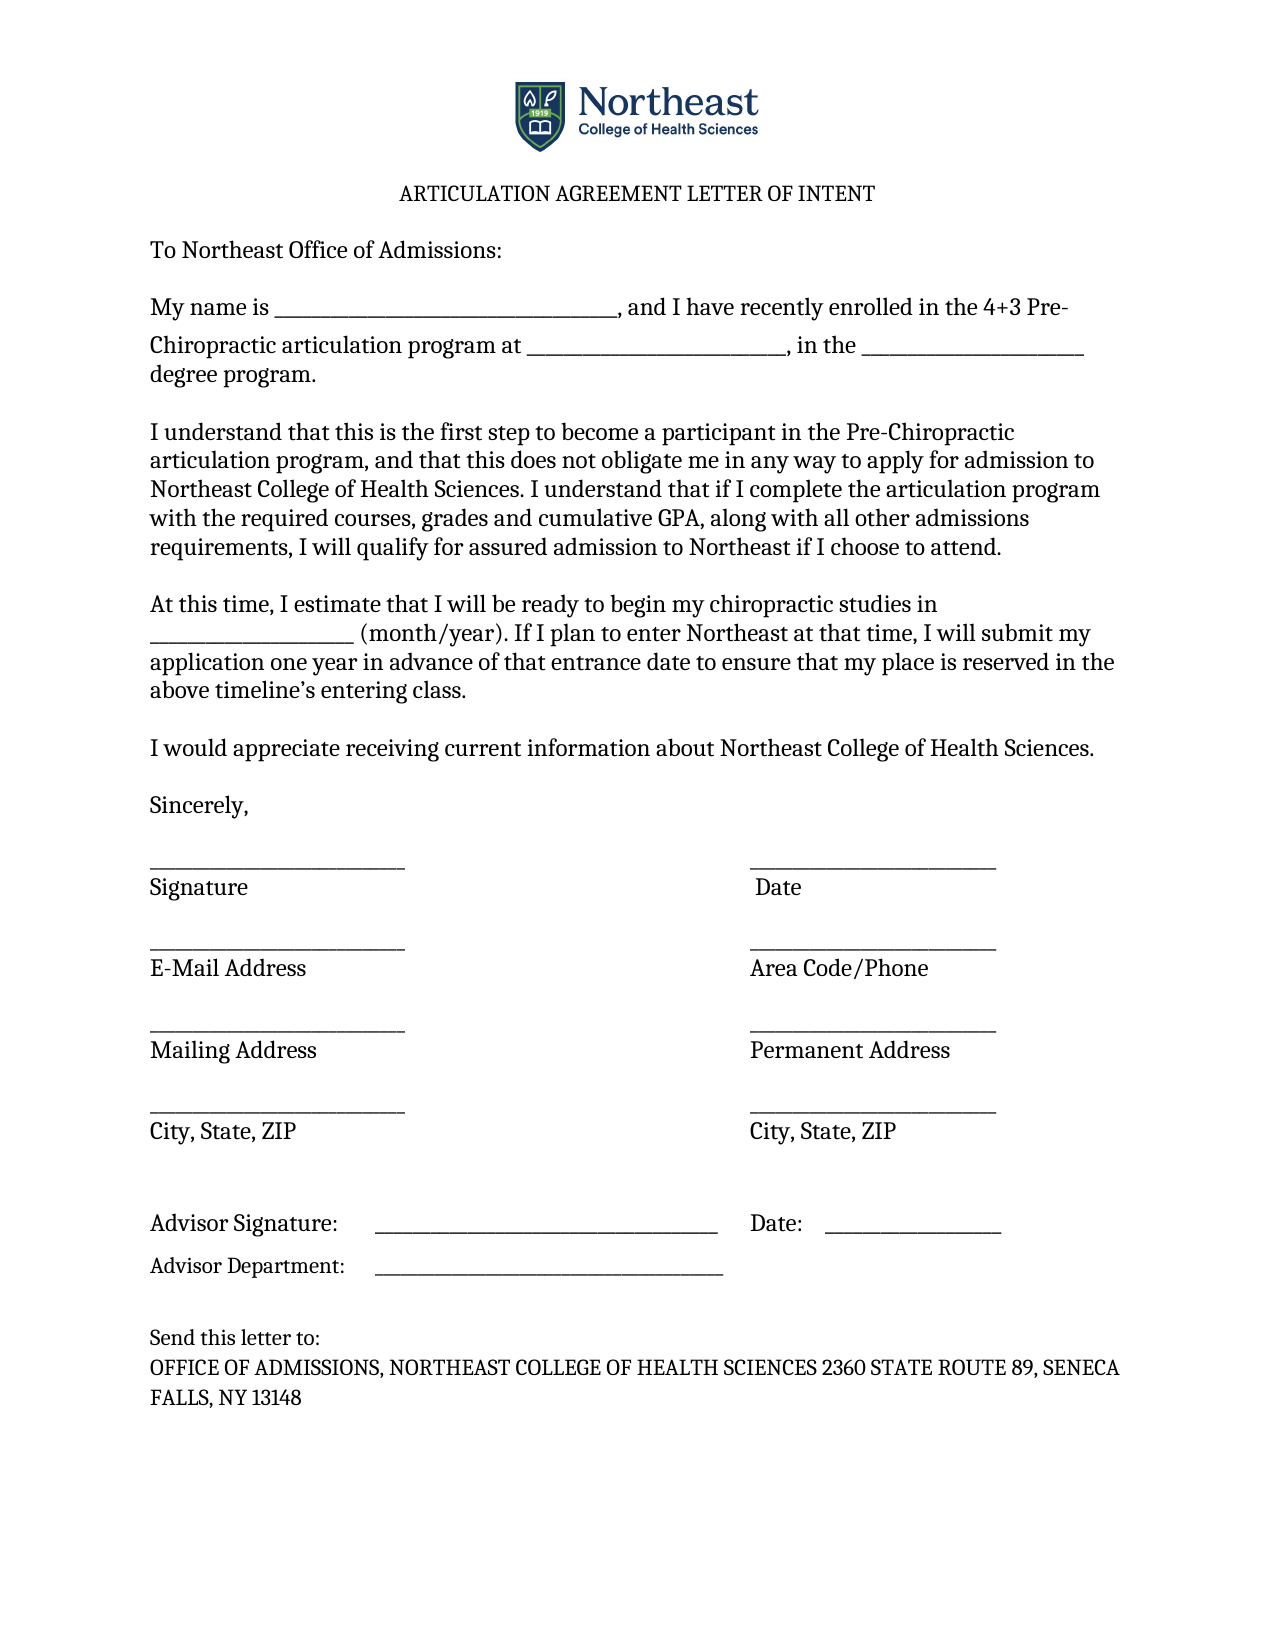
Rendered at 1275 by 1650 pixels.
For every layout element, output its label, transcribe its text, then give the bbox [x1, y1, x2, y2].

text ______________________________ _____________________________ [150, 1091, 1125, 1117]
text E-Mail Address Area Code/Phone [150, 954, 1125, 983]
picture [490, 56, 783, 159]
text ______________________________ _____________________________ [150, 1009, 1125, 1036]
text To Northeast Office of Admissions: [150, 236, 1125, 264]
text Signature Date [150, 873, 1125, 902]
text Sincerely, [150, 791, 1125, 820]
text I understand that this is the first step to become a participant in the Pre-Chiropractic articulation program, and that this does not obligate me in any way to apply for admission to Northeast College of Health Sciences. I understand that if I complete the articulation program with the required courses, grades and cumulative GPA, along with all other admissions requirements, I will qualify for assured admission to Northeast if I choose to attend. [150, 418, 1125, 561]
text Advisor Signature: _____________________________________ Date: ___________________ [150, 1209, 1125, 1238]
text Send this letter to: [150, 1324, 1125, 1351]
text ARTICULATION AGREEMENT LETTER OF INTENT [150, 181, 1125, 207]
text Chiropractic articulation program at ____________________________, in the ________________________ degree program. [150, 331, 1125, 389]
text Mailing Address Permanent Address [150, 1036, 1125, 1064]
text I would appreciate receiving current information about Northeast College of Health Sciences. [150, 734, 1125, 763]
text City, State, ZIP City, State, ZIP [150, 1117, 1125, 1146]
text ______________________________ _____________________________ [150, 847, 1125, 873]
text ______________________________ _____________________________ [150, 928, 1125, 954]
text OFFICE OF ADMISSIONS, NORTHEAST COLLEGE OF HEALTH SCIENCES 2360 STATE ROUTE 89, SENECA FALLS, NY 13148 [150, 1354, 1125, 1411]
text My name is _____________________________________, and I have recently enrolled in the 4+3 Pre- [150, 293, 1125, 322]
text Advisor Department: _________________________________________ [150, 1253, 1125, 1279]
text At this time, I estimate that I will be ready to begin my chiropractic studies in ______________________ (month/year). If I plan to enter Northeast at that time, I will submit my application one year in advance of that entrance date to ensure that my place is reserved in the above timeline’s entering class. [150, 590, 1125, 705]
